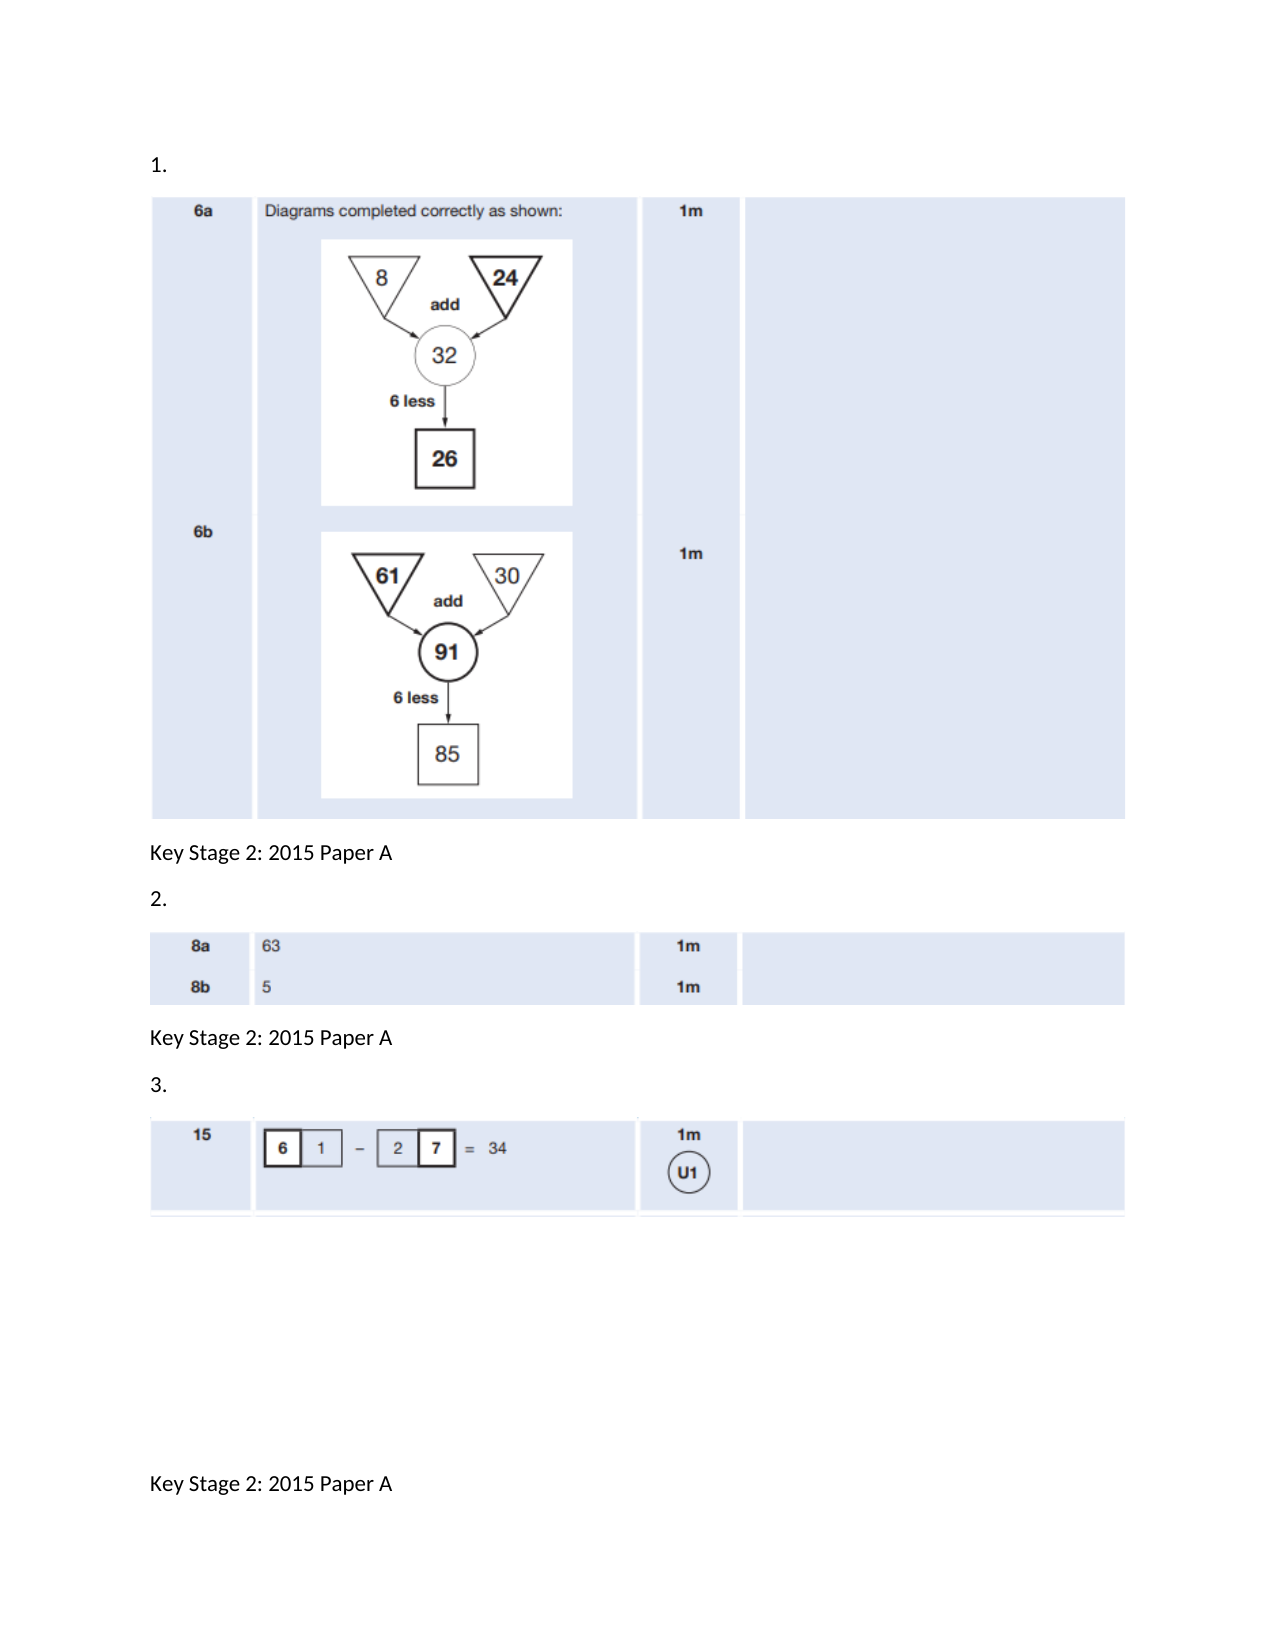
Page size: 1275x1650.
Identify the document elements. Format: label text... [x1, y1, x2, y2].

text 2. [150, 884, 1125, 912]
text Key Stage 2: 2015 Paper A [150, 1469, 1125, 1497]
picture [150, 1117, 1125, 1217]
text 1. [150, 150, 1125, 178]
picture [150, 931, 1125, 1005]
text Key Stage 2: 2015 Paper A [150, 838, 1125, 866]
text 3. [150, 1070, 1125, 1098]
text Key Stage 2: 2015 Paper A [150, 1023, 1125, 1052]
picture [150, 196, 1125, 819]
